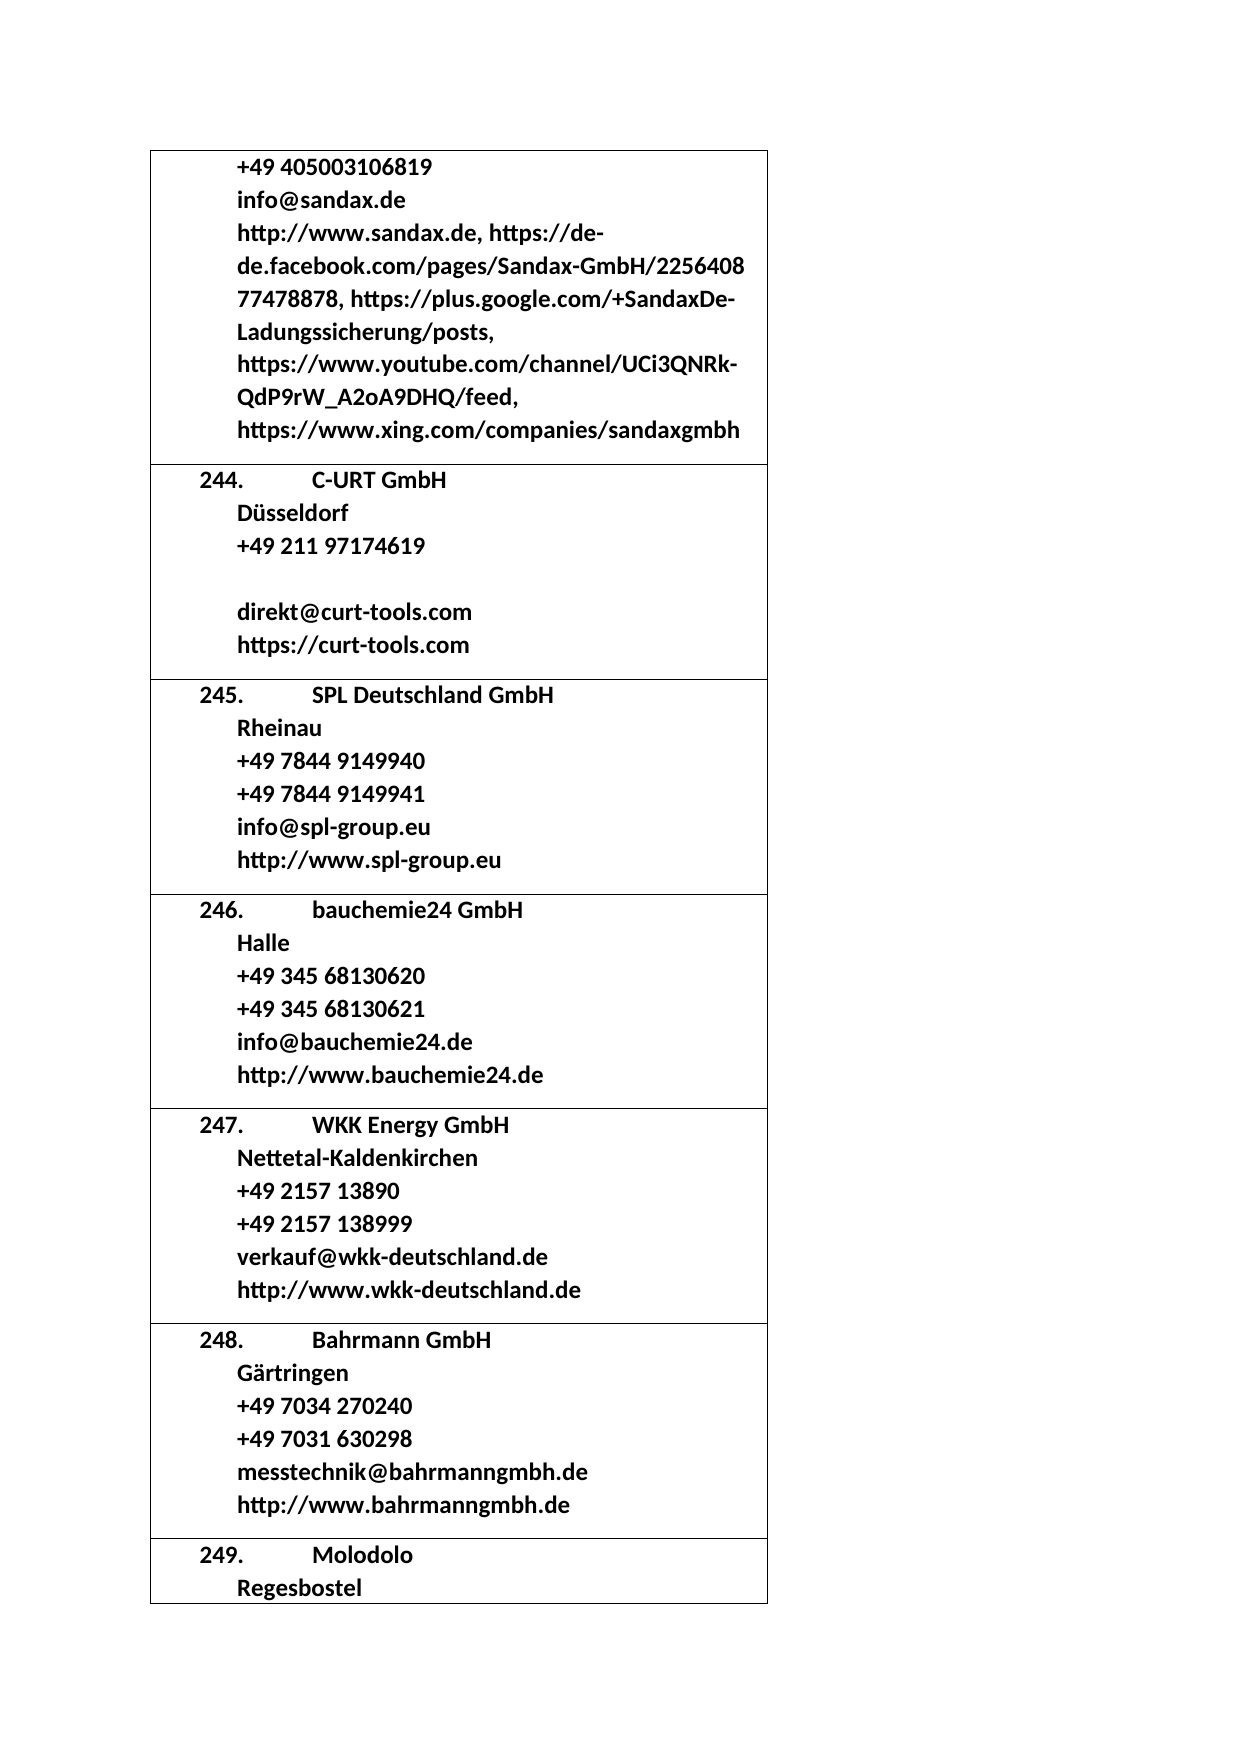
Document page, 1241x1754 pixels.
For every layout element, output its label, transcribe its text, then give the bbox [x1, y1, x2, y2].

table_cell bauchemie24 GmbH Halle +49 345 68130620 +49 345 68130621 info@bauchemie24.de http://www.bauchemie24.de [151, 895, 767, 1108]
table_cell SPL Deutschland GmbH Rheinau +49 7844 9149940 +49 7844 9149941 info@spl-group.eu http://www.spl-group.eu [151, 680, 767, 893]
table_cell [151, 1539, 767, 1603]
table_cell WKK Energy GmbH Nettetal-Kaldenkirchen +49 2157 13890 +49 2157 138999 verkauf@wkk-deutschland.de http://www.wkk-deutschland.de [151, 1109, 767, 1323]
table_cell Bahrmann GmbH Gärtringen +49 7034 270240 +49 7031 630298 messtechnik@bahrmanngmbh.de http://www.bahrmanngmbh.de [151, 1324, 767, 1538]
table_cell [151, 151, 767, 464]
table_cell C-URT GmbH Düsseldorf +49 211 97174619 direkt@curt-tools.com https://curt-tools.com [151, 465, 767, 678]
